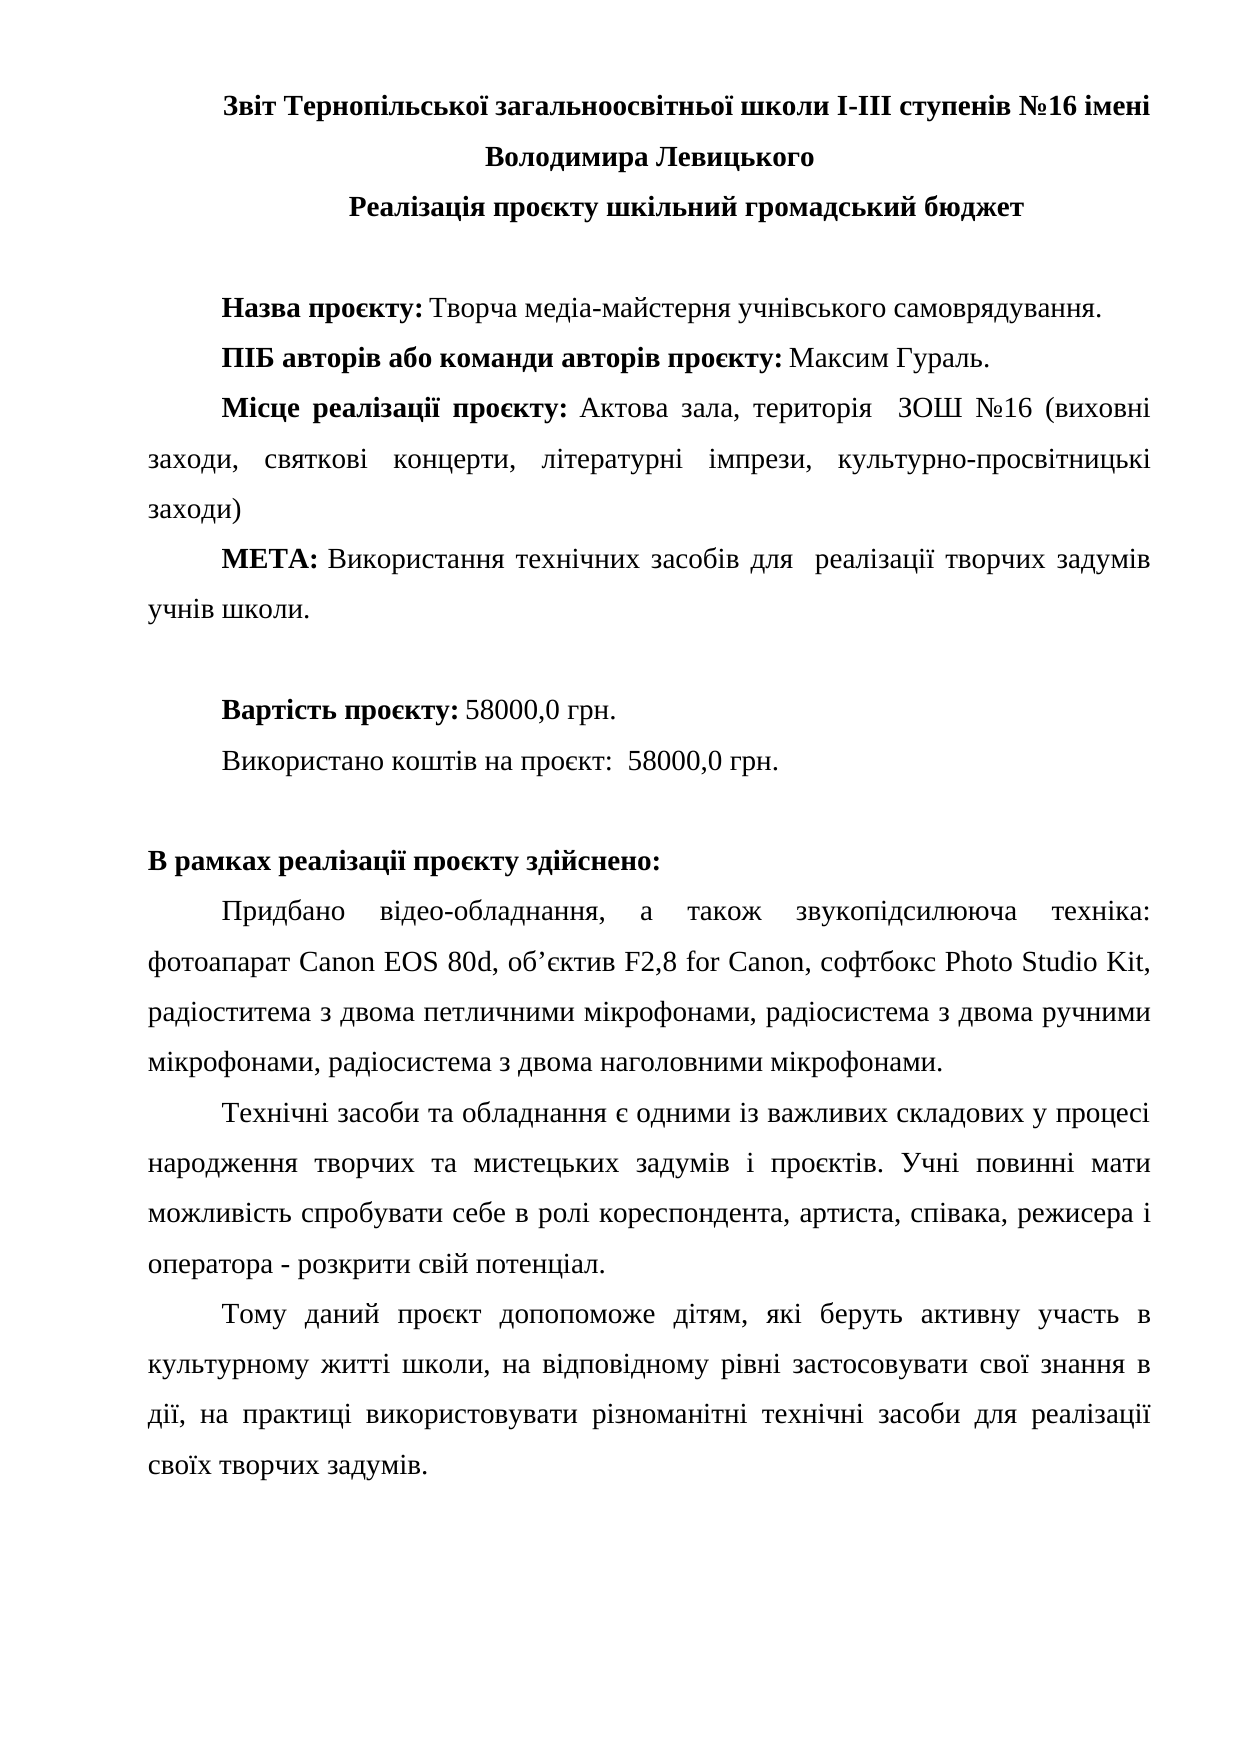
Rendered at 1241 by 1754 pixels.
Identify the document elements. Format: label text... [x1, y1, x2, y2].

text Вартість проєкту: 58000,0 грн. [148, 692, 1152, 726]
text В рамках реалізації проєкту здійснено: [148, 843, 1152, 877]
text МЕТА: Використання технічних засобів для реалізації творчих задумів учнів школи. [148, 541, 1152, 625]
text Придбано відео-обладнання, а також звукопідсилююча техніка: фотоапарат Canon EOS 80d, об’єктив F2,8 for Canon, софтбокс Photo Studio Kit, радіоститема з двома петличними мікрофонами, радіосистема з двома ручними мікрофонами, радіосистема з двома наголовними мікрофонами. [148, 893, 1152, 1078]
text ПІБ авторів або команди авторів проєкту: Максим Гураль. [148, 340, 1152, 374]
text Використано коштів на проєкт: 58000,0 грн. [148, 743, 1152, 776]
text Звіт Тернопільської загальноосвітньої школи І-ІІІ ступенів №16 імені Володимира Левицького [148, 88, 1152, 172]
text Технічні засоби та обладнання є одними із важливих складових у процесі народження творчих та мистецьких задумів і проєктів. Учні повинні мати можливість спробувати себе в ролі кореспондента, артиста, співака, режисера і оператора - розкрити свій потенціал. [148, 1095, 1152, 1279]
text Місце реалізації проєкту: Актова зала, територія ЗОШ №16 (виховні заходи, святкові концерти, літературні імпрези, культурно-просвітницькі заходи) [148, 390, 1152, 524]
text Тому даний проєкт допопоможе дітям, які беруть активну участь в культурному житті школи, на відповідному рівні застосовувати свої знання в дії, на практиці використовувати різноманітні технічні засоби для реалізації своїх творчих задумів. [148, 1296, 1152, 1481]
text Реалізація проєкту шкільний громадський бюджет [148, 189, 1152, 223]
text Назва проєкту: Творча медіа-майстерня учнівського самоврядування. [148, 290, 1152, 323]
